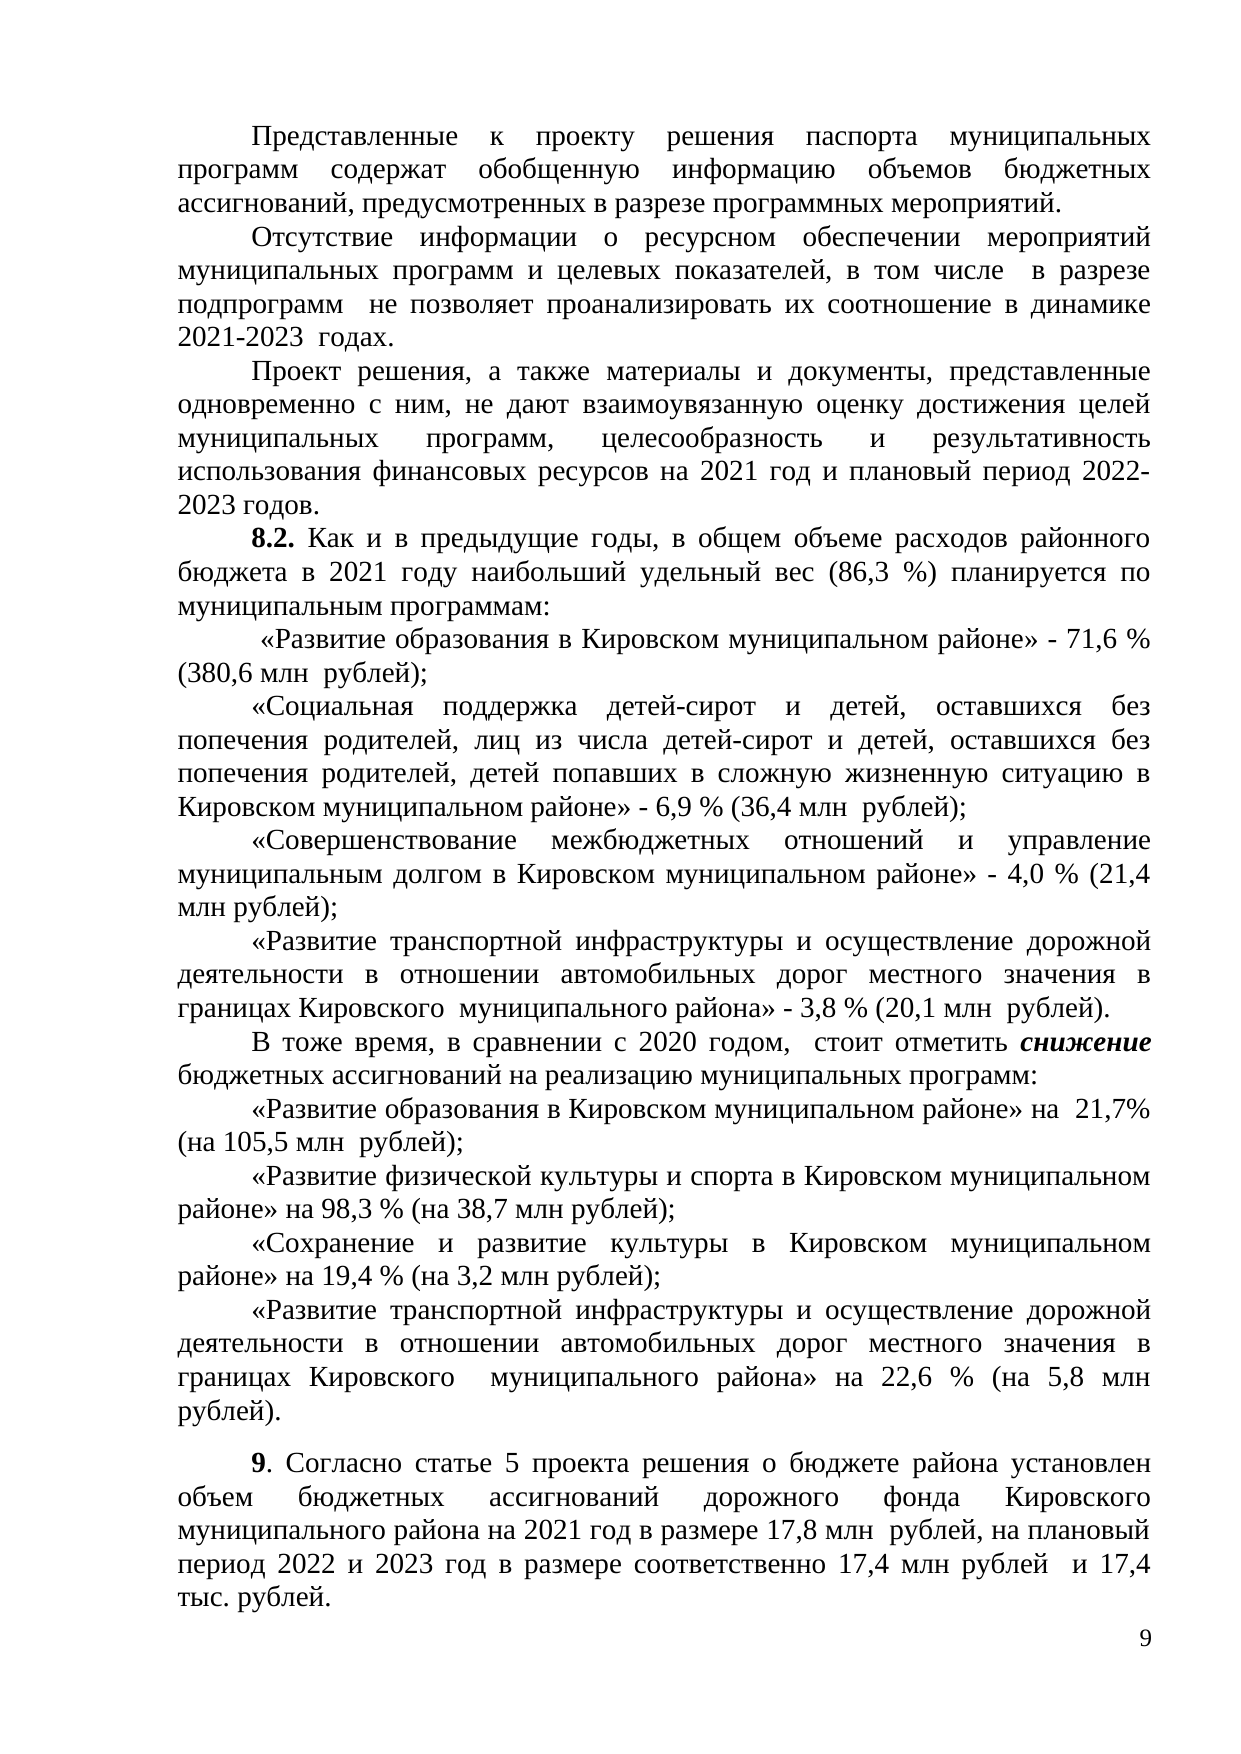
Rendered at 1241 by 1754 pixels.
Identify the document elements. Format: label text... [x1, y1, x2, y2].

text Отсутствие информации о ресурсном обеспечении мероприятий муниципальных программ и целевых показателей, в том числе в разрезе подпрограмм не позволяет проанализировать их соотношение в динамике 2021-2023 годах. [177, 219, 1152, 353]
text «Развитие физической культуры и спорта в Кировском муниципальном районе» на 98,3 % (на 38,7 млн рублей); [177, 1158, 1152, 1225]
text «Развитие образования в Кировском муниципальном районе» - 71,6 % (380,6 млн рублей); [177, 621, 1152, 688]
text Представленные к проекту решения паспорта муниципальных программ содержат обобщенную информацию объемов бюджетных ассигнований, предусмотренных в разрезе программных мероприятий. [177, 118, 1152, 219]
text «Сохранение и развитие культуры в Кировском муниципальном районе» на 19,4 % (на 3,2 млн рублей); [177, 1225, 1152, 1292]
text «Развитие транспортной инфраструктуры и осуществление дорожной деятельности в отношении автомобильных дорог местного значения в границах Кировского муниципального района» - 3,8 % (20,1 млн рублей). [177, 923, 1152, 1024]
text «Развитие образования в Кировском муниципальном районе» на 21,7% (на 105,5 млн рублей); [177, 1091, 1152, 1158]
text «Совершенствование межбюджетных отношений и управление муниципальным долгом в Кировском муниципальном районе» - 4,0 % (21,4 млн рублей); [177, 822, 1152, 923]
text В тоже время, в сравнении с 2020 годом, стоит отметить снижение бюджетных ассигнований на реализацию муниципальных программ: [177, 1024, 1152, 1091]
text Проект решения, а также материалы и документы, представленные одновременно с ним, не дают взаимоувязанную оценку достижения целей муниципальных программ, целесообразность и результативность использования финансовых ресурсов на 2021 год и плановый период 2022-2023 годов. [177, 353, 1152, 521]
text «Социальная поддержка детей-сирот и детей, оставшихся без попечения родителей, лиц из числа детей-сирот и детей, оставшихся без попечения родителей, детей попавших в сложную жизненную ситуацию в Кировском муниципальном районе» - 6,9 % (36,4 млн рублей); [177, 688, 1152, 822]
text 8.2. Как и в предыдущие годы, в общем объеме расходов районного бюджета в 2021 году наибольший удельный вес (86,3 %) планируется по муниципальным программам: [177, 521, 1152, 621]
text «Развитие транспортной инфраструктуры и осуществление дорожной деятельности в отношении автомобильных дорог местного значения в границах Кировского муниципального района» на 22,6 % (на 5,8 млн рублей). [177, 1292, 1152, 1426]
text 9. Согласно статье 5 проекта решения о бюджете района установлен объем бюджетных ассигнований дорожного фонда Кировского муниципального района на 2021 год в размере 17,8 млн рублей, на плановый период 2022 и 2023 год в размере соответственно 17,4 млн рублей и 17,4 тыс. рублей. [177, 1445, 1152, 1613]
